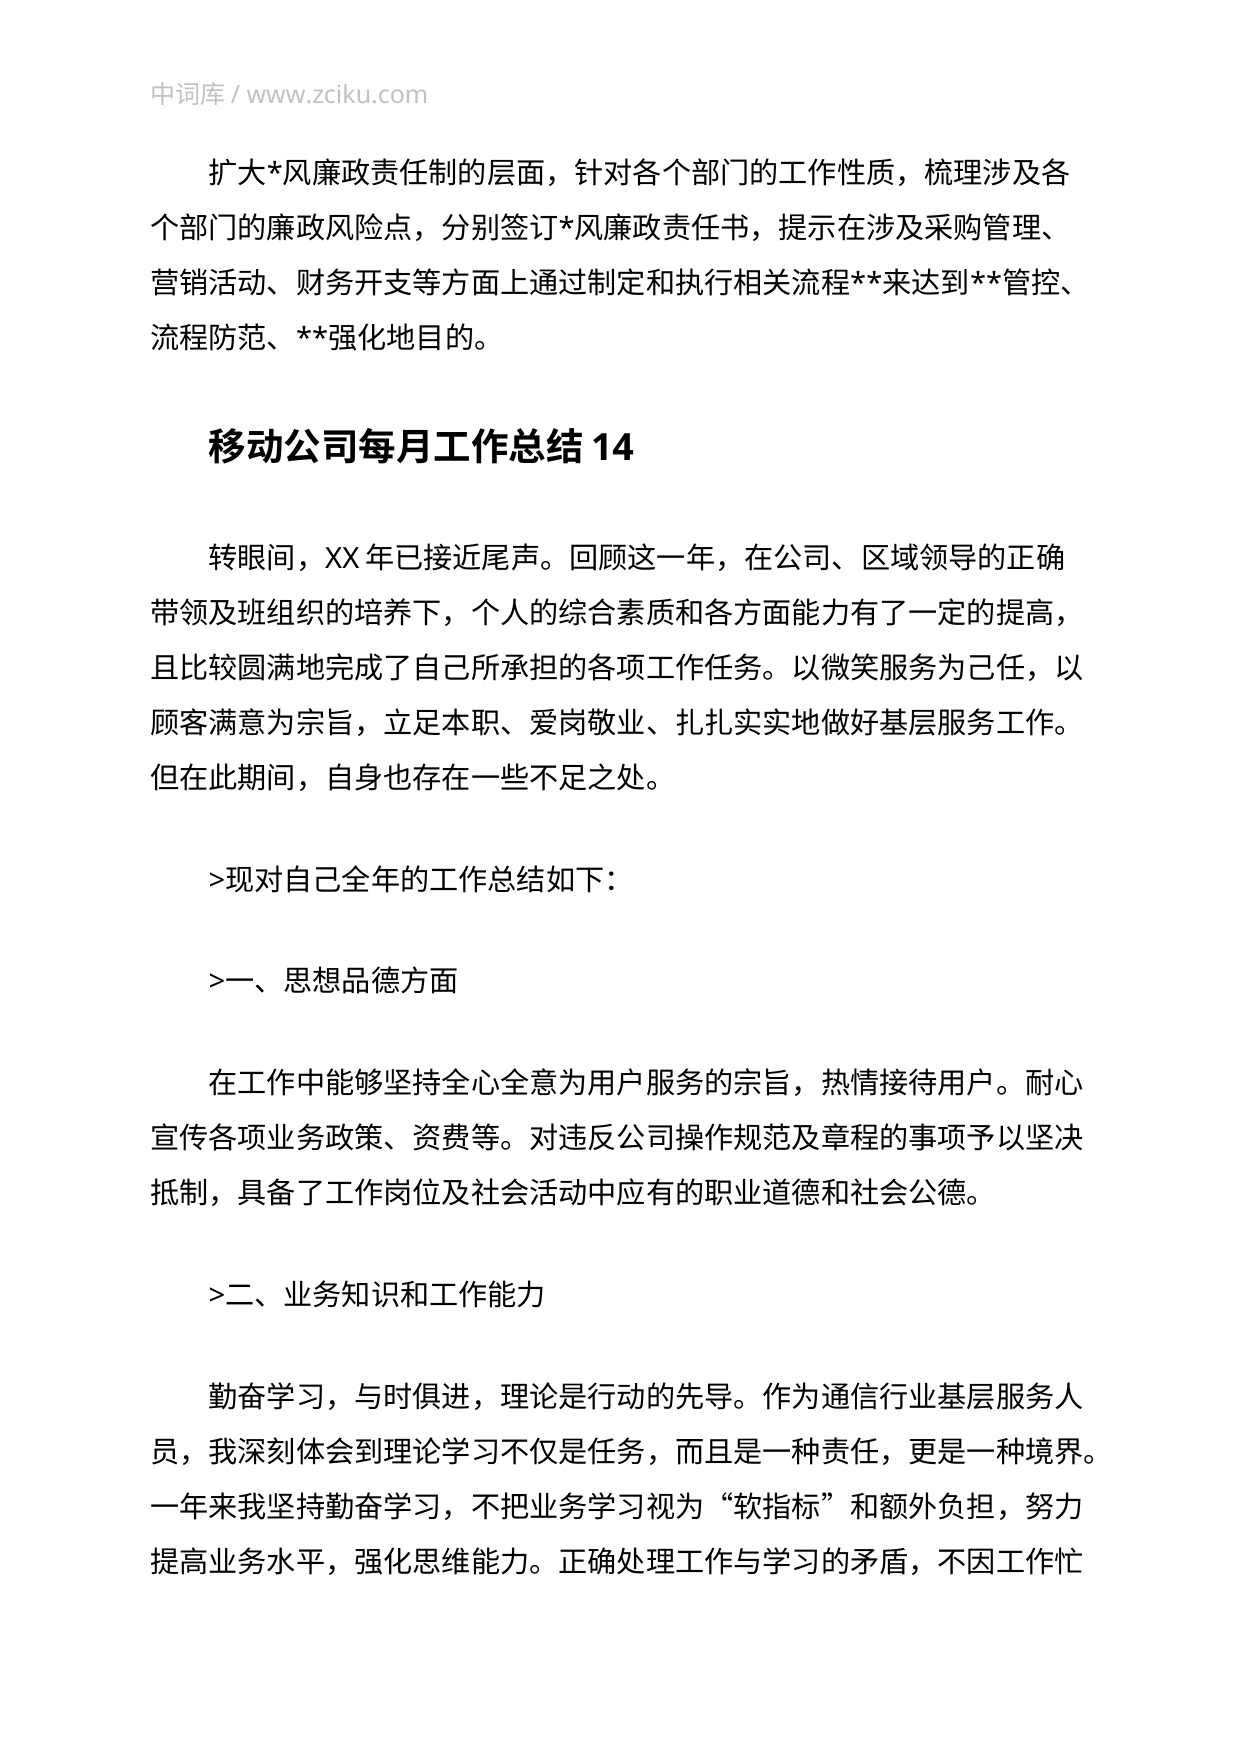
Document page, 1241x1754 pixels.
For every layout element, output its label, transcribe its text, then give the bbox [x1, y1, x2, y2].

text 在工作中能够坚持全心全意为用户服务的宗旨，热情接待用户。耐心宣传各项业务政策、资费等。对违反公司操作规范及章程的事项予以坚决抵制，具备了工作岗位及社会活动中应有的职业道德和社会公德。 [150, 1060, 1090, 1212]
text 扩大*风廉政责任制的层面，针对各个部门的工作性质，梳理涉及各个部门的廉政风险点，分别签订*风廉政责任书，提示在涉及采购管理、营销活动、财务开支等方面上通过制定和执行相关流程**来达到**管控、流程防范、**强化地目的。 [150, 150, 1090, 357]
text 转眼间，XX年已接近尾声。回顾这一年，在公司、区域领导的正确带领及班组织的培养下，个人的综合素质和各方面能力有了一定的提高，且比较圆满地完成了自己所承担的各项工作任务。以微笑服务为己任，以顾客满意为宗旨，立足本职、爱岗敬业、扎扎实实地做好基层服务工作。但在此期间，自身也存在一些不足之处。 [150, 534, 1090, 797]
text 移动公司每月工作总结14 [150, 417, 1090, 471]
text >一、思想品德方面 [150, 958, 1090, 1000]
text >现对自己全年的工作总结如下： [150, 856, 1090, 898]
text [150, 1373, 1090, 1581]
text >二、业务知识和工作能力 [150, 1272, 1090, 1314]
